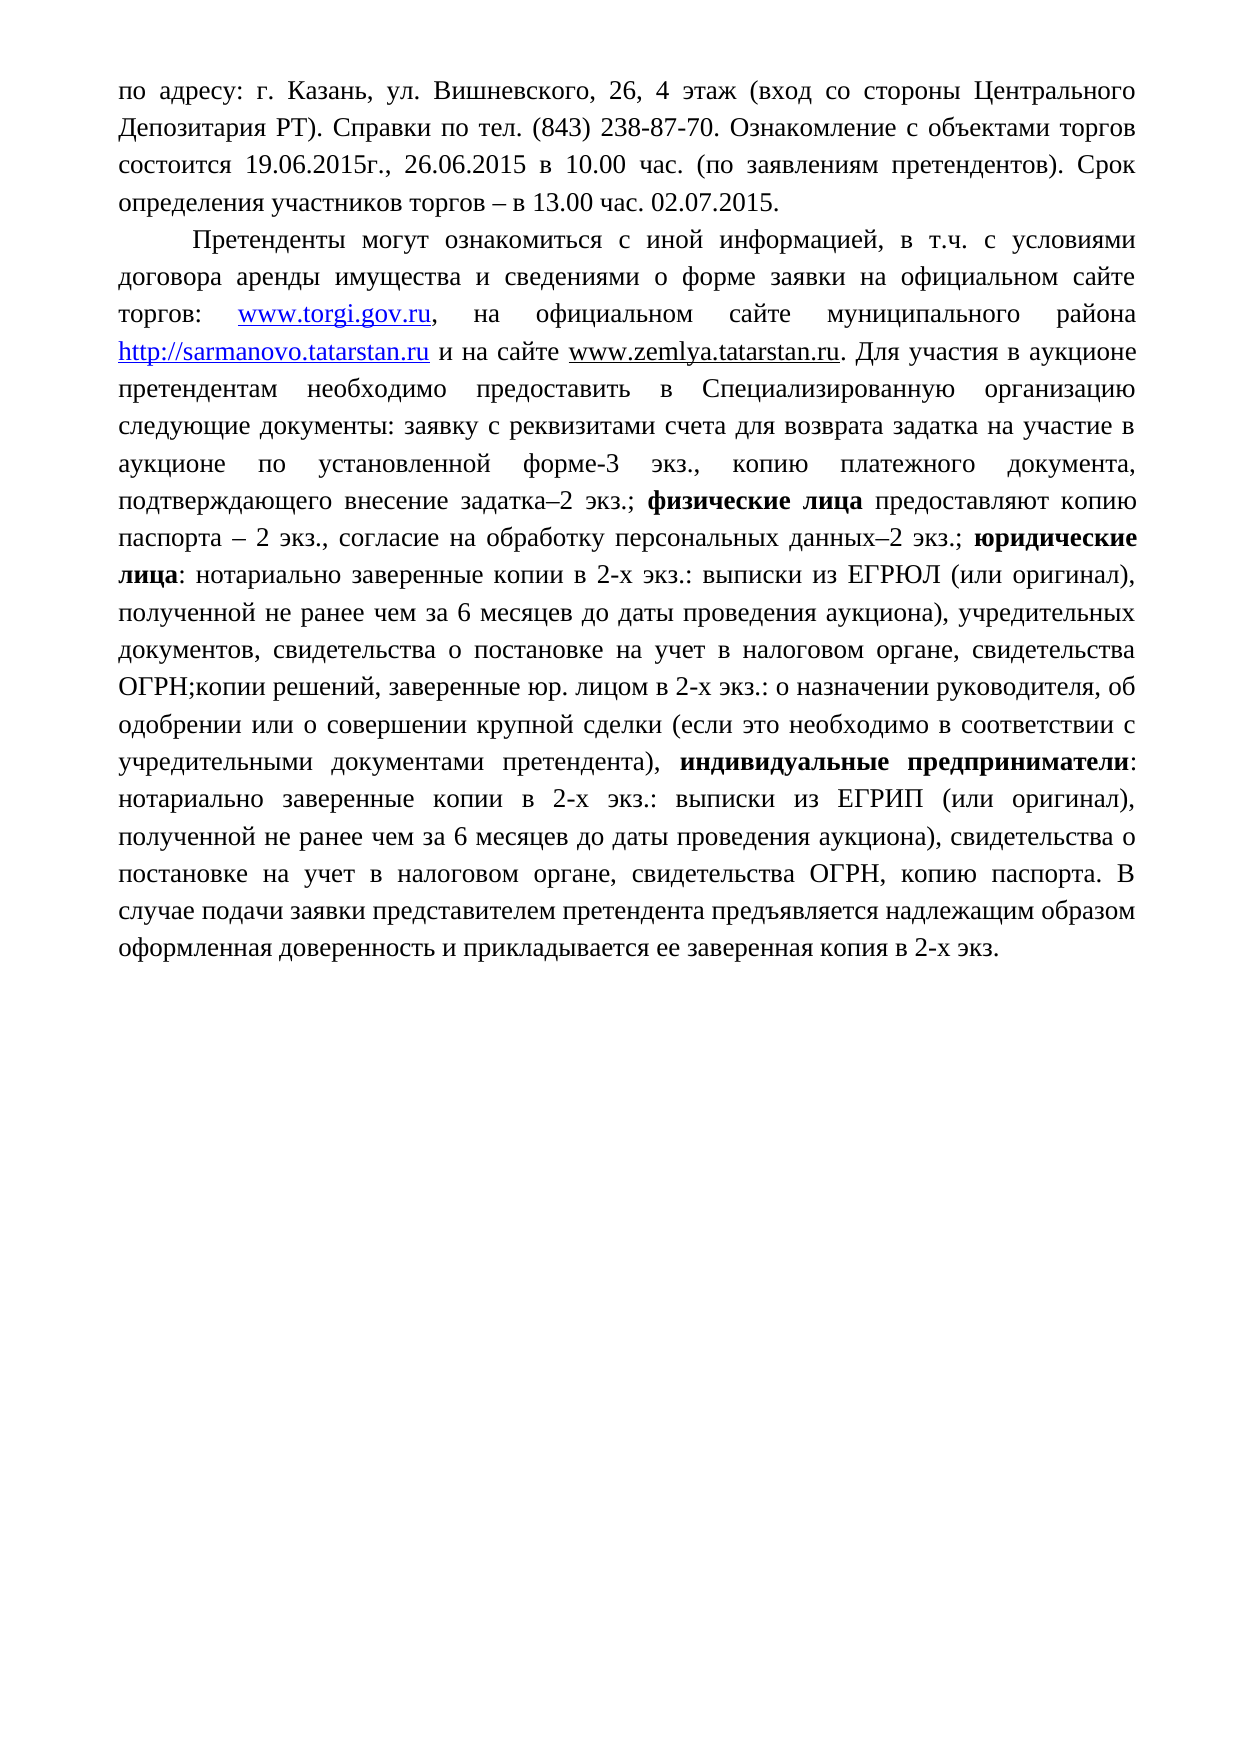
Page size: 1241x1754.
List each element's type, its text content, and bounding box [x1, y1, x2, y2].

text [118, 74, 1137, 217]
text Претенденты могут ознакомиться с иной информацией, в т.ч. с условиями договора аренды имущества и сведениями о форме заявки на официальном сайте торгов: www.torgi.gov.ru, на официальном сайте муниципального района http://sarmanovo.tatarstan.ru и на сайте www.zemlya.tatarstan.ru. Для участия в аукционе претендентам необходимо предоставить в Специализированную организацию следующие документы: заявку с реквизитами счета для возврата задатка на участие в аукционе по установленной форме-3 экз., копию платежного документа, подтверждающего внесение задатка–2 экз.; физические лица предоставляют копию паспорта – 2 экз., согласие на обработку персональных данных–2 экз.; юридические лица: нотариально заверенные копии в 2-х экз.: выписки из ЕГРЮЛ (или оригинал), полученной не ранее чем за 6 месяцев до даты проведения аукциона), учредительных документов, свидетельства о постановке на учет в налоговом органе, свидетельства ОГРН;копии решений, заверенные юр. лицом в 2-х экз.: о назначении руководителя, об одобрении или о совершении крупной сделки (если это необходимо в соответствии с учредительными документами претендента), индивидуальные предприниматели: нотариально заверенные копии в 2-х экз.: выписки из ЕГРИП (или оригинал), полученной не ранее чем за 6 месяцев до даты проведения аукциона), свидетельства о постановке на учет в налоговом органе, свидетельства ОГРН, копию паспорта. В случае подачи заявки представителем претендента предъявляется надлежащим образом оформленная доверенность и прикладывается ее заверенная копия в 2-х экз. [118, 223, 1137, 963]
